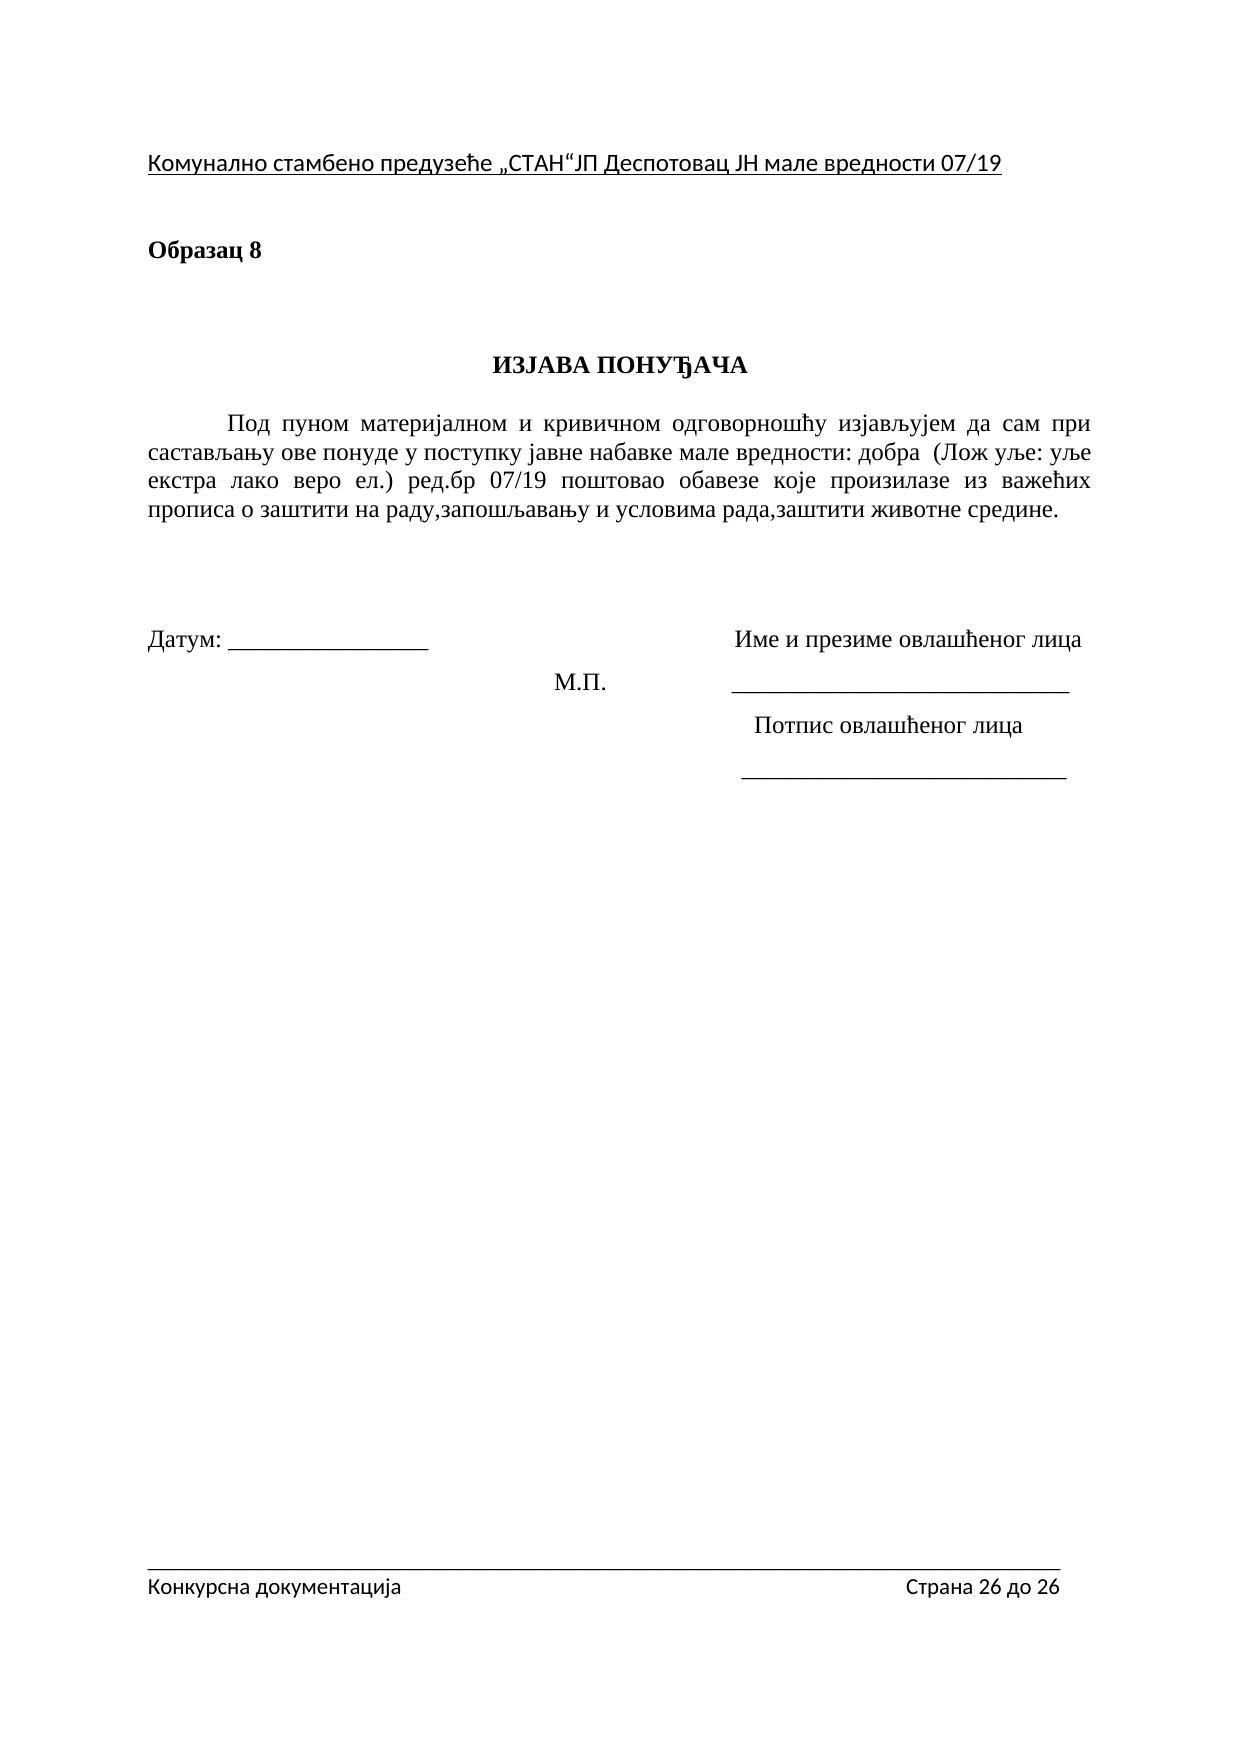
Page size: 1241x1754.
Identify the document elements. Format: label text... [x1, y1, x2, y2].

text Образац 8 [148, 236, 1093, 264]
text _________________________________________________________________________ [148, 1544, 1093, 1572]
text Датум: ________________ Име и презиме овлашћеног лица [148, 624, 1093, 652]
text __________________________ [148, 753, 1093, 782]
text Комунално стамбено предузеће „СТАН“ЈП Деспотовац ЈН мале вредности 07/19 [148, 148, 1093, 178]
text ИЗЈАВА ПОНУЂАЧА [148, 351, 1093, 379]
text М.П. ___________________________ [148, 667, 1093, 696]
text Под пуном материјалном и кривичном одговорношћу изјављујем да сам при састављању ове понуде у поступку јавне набавке мале вредности: добрa (Лож уље: уље екстра лако веро ел.) ред.бр 07/19 поштовао обавезе које произилазе из важећих прописа о заштити на раду,запошљавању и условима рада,заштити животне средине. [148, 408, 1093, 523]
text Конкурсна документација Страна 26 до 26 [148, 1572, 1093, 1601]
text Потпис овлашћеног лица [148, 710, 1093, 739]
